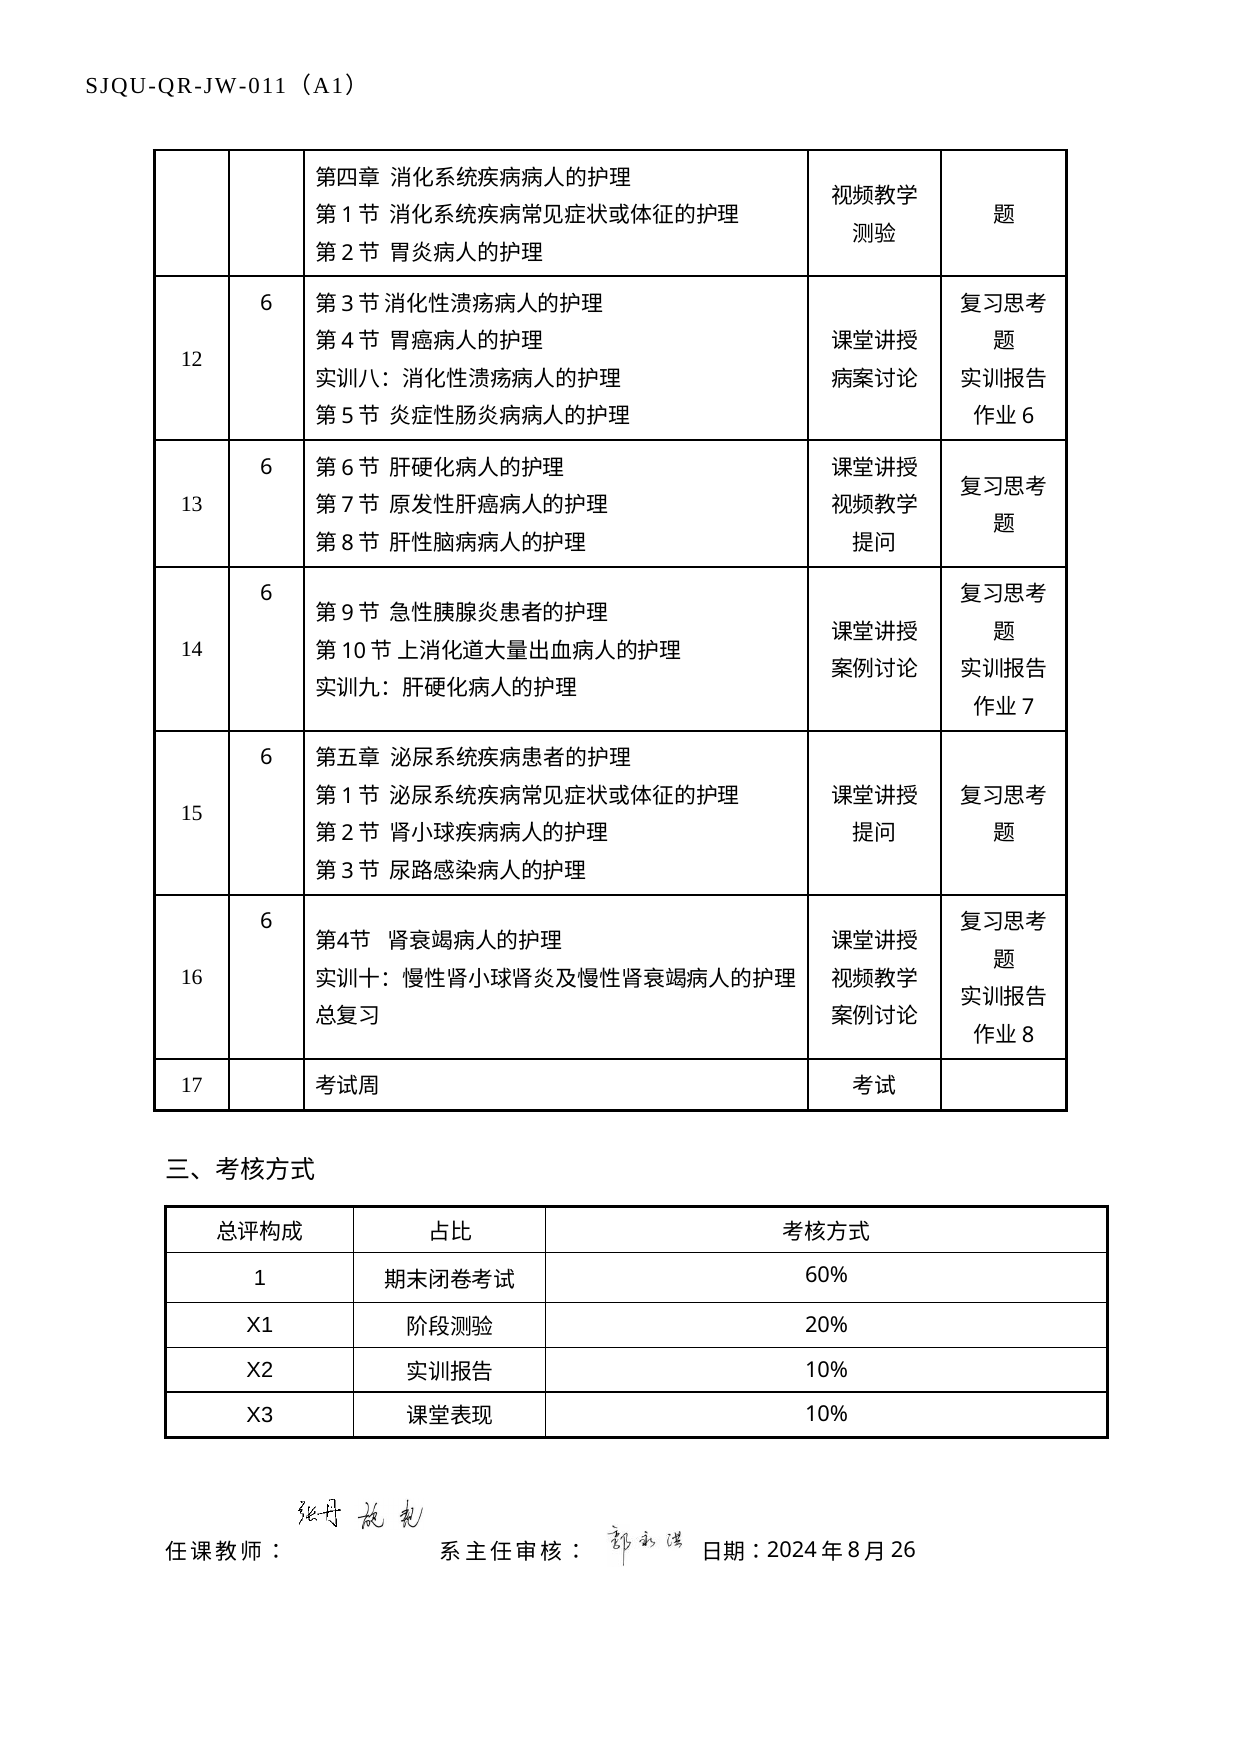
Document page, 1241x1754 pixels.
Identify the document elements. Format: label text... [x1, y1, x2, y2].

table_cell 14 [156, 568, 228, 729]
table_cell 课堂讲授 视频教学 提问 [809, 441, 940, 566]
table_cell 6 [230, 441, 303, 566]
table_cell 期末闭卷考试 [354, 1253, 545, 1302]
table_cell 第6节 肝硬化病人的护理 第7节 原发性肝癌病人的护理 第8节 肝性脑病病人的护理 [305, 441, 807, 566]
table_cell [305, 151, 807, 275]
table_cell 课堂讲授 提问 [809, 732, 940, 893]
table_cell 13 [156, 441, 228, 566]
table_cell 11 [156, 151, 228, 275]
table_cell 阶段测验 [354, 1303, 545, 1347]
table_cell 12 [156, 277, 228, 439]
table_cell 复习思考题 [942, 441, 1065, 566]
table_cell 6 [230, 151, 303, 275]
table_header 占比 [354, 1208, 545, 1252]
table_cell 课堂讲授 视频教学 案例讨论 [809, 896, 940, 1057]
table_cell 课堂表现 [354, 1393, 545, 1436]
table_cell 实训报告 [354, 1348, 545, 1391]
picture [354, 1498, 424, 1530]
table_cell 6 [230, 277, 303, 439]
table_cell 60% [546, 1253, 1106, 1302]
table_header 总评构成 [167, 1208, 353, 1252]
table_cell 6 [230, 896, 303, 1057]
table_cell 10% [546, 1348, 1106, 1391]
picture [606, 1524, 683, 1567]
table_cell X2 [167, 1348, 353, 1391]
table_cell 复习思考题 [942, 732, 1065, 893]
text 任课教师： 系主任审核： 日期：2024年8月26 [165, 1492, 1087, 1567]
table_cell 考试周 [305, 1060, 807, 1109]
table_cell X3 [167, 1393, 353, 1436]
table_cell 考试 [809, 1060, 940, 1109]
table_cell X1 [167, 1303, 353, 1347]
table_cell 课堂讲授 病案讨论 [809, 277, 940, 439]
table_cell 第9节 急性胰腺炎患者的护理 第10节 上消化道大量出血病人的护理 实训九：肝硬化病人的护理 [305, 568, 807, 729]
table_cell 17 [156, 1060, 228, 1109]
table_cell 6 [230, 568, 303, 729]
table_cell 15 [156, 732, 228, 893]
table_cell 课堂讲授 案例讨论 [809, 568, 940, 729]
table_cell 复习思考题 实训报告 作业6 [942, 277, 1065, 439]
table_cell 第五章 泌尿系统疾病患者的护理 第1节 泌尿系统疾病常见症状或体征的护理 第2节 肾小球疾病病人的护理 第3节 尿路感染病人的护理 [305, 732, 807, 893]
table_cell 复习思考题 实训报告 作业7 [942, 568, 1065, 729]
table_cell 1 [167, 1253, 353, 1302]
table_cell 复习思考题 实训报告 作业8 [942, 896, 1065, 1057]
table_cell 16 [156, 896, 228, 1057]
table_cell 第3节 消化性溃疡病人的护理 第4节 胃癌病人的护理 实训八：消化性溃疡病人的护理 第5节 炎症性肠炎病病人的护理 [305, 277, 807, 439]
table_cell [942, 1060, 1065, 1109]
table_cell 6 [230, 732, 303, 893]
table_cell 10% [546, 1393, 1106, 1436]
table_header 考核方式 [546, 1208, 1106, 1252]
text 三、考核方式 [165, 1149, 1087, 1186]
table_cell [230, 1060, 303, 1109]
table_cell 肾衰竭病人的护理 实训十：慢性肾小球肾炎及慢性肾衰竭病人的护理 总复习 [305, 896, 807, 1057]
table_cell 20% [546, 1303, 1106, 1347]
table_cell 复习思考题 [942, 151, 1065, 275]
table_cell 课堂讲授 视频教学 测验 [809, 151, 940, 275]
